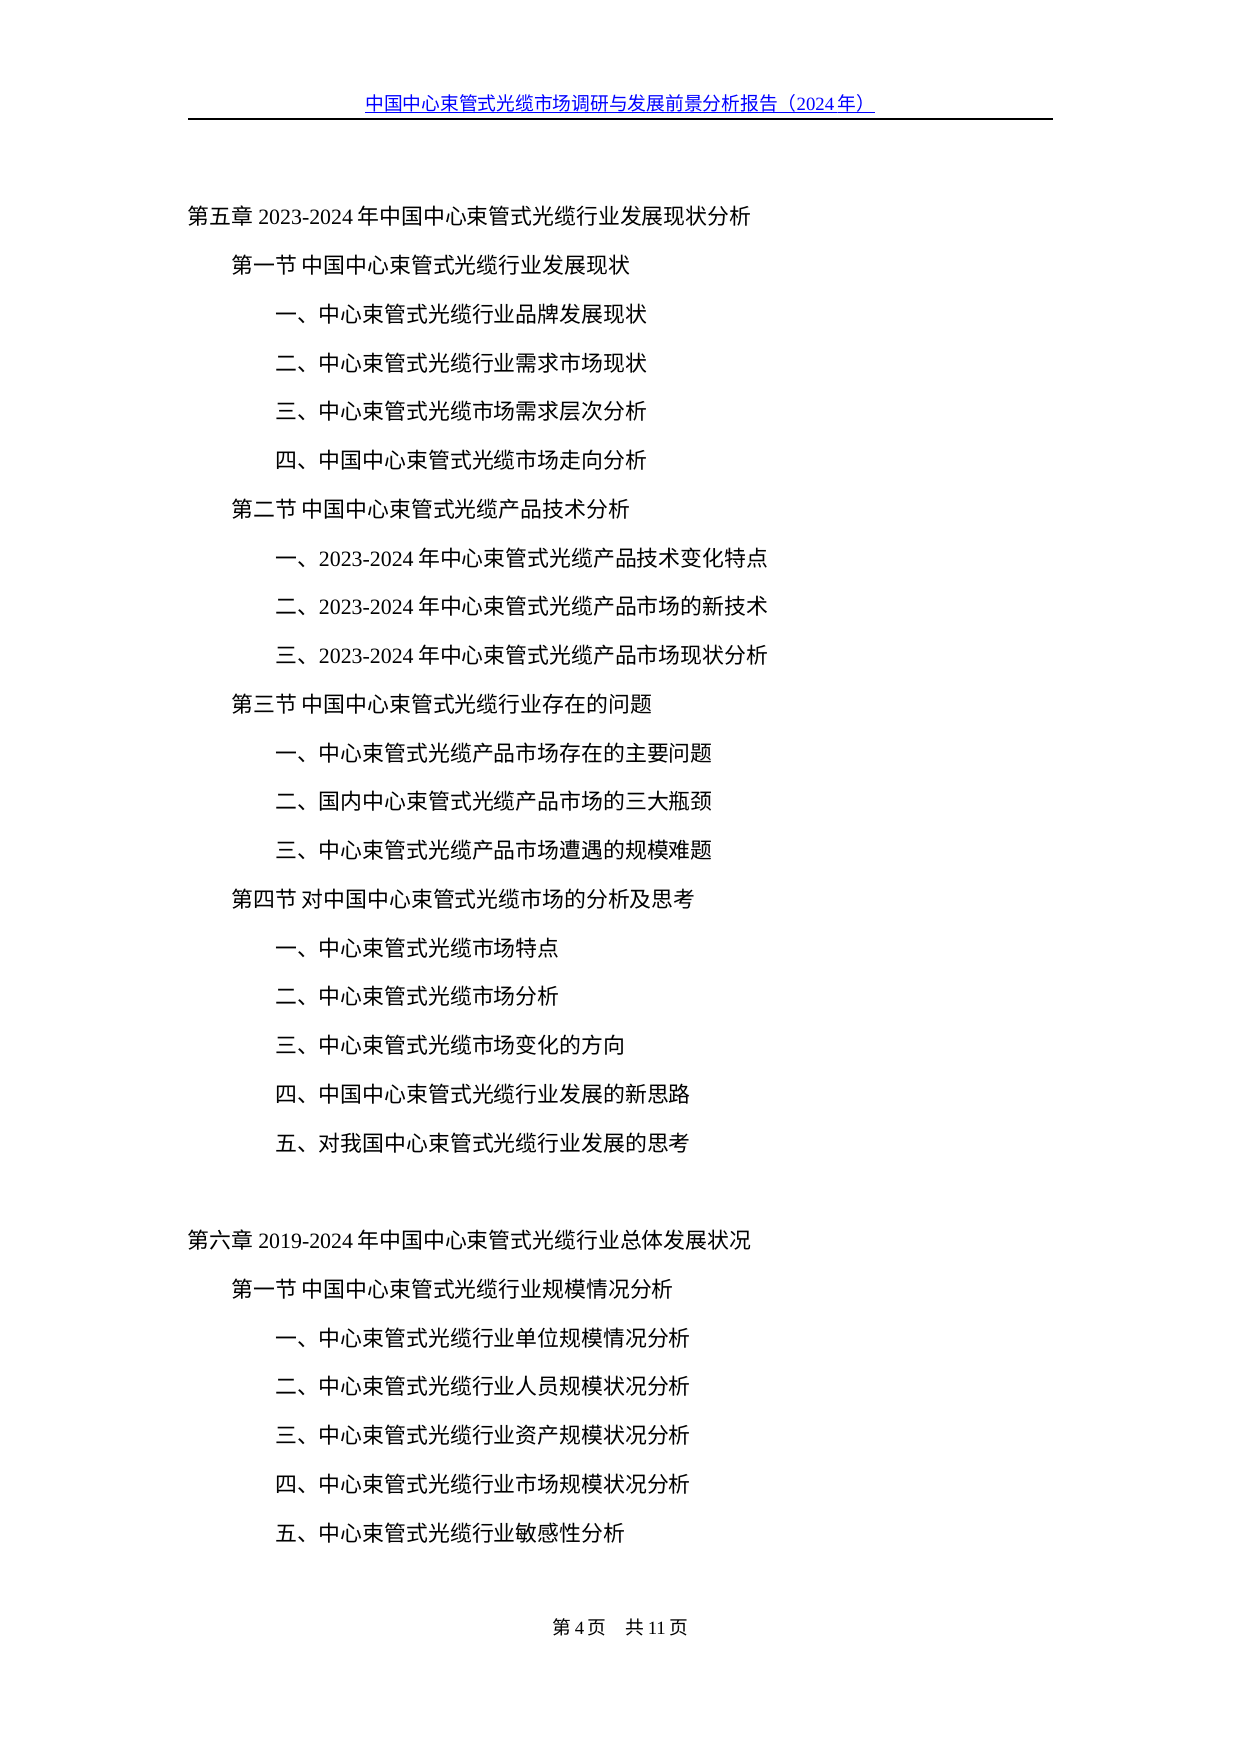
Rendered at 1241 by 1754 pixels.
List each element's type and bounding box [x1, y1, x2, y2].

text [187, 150, 1053, 1548]
